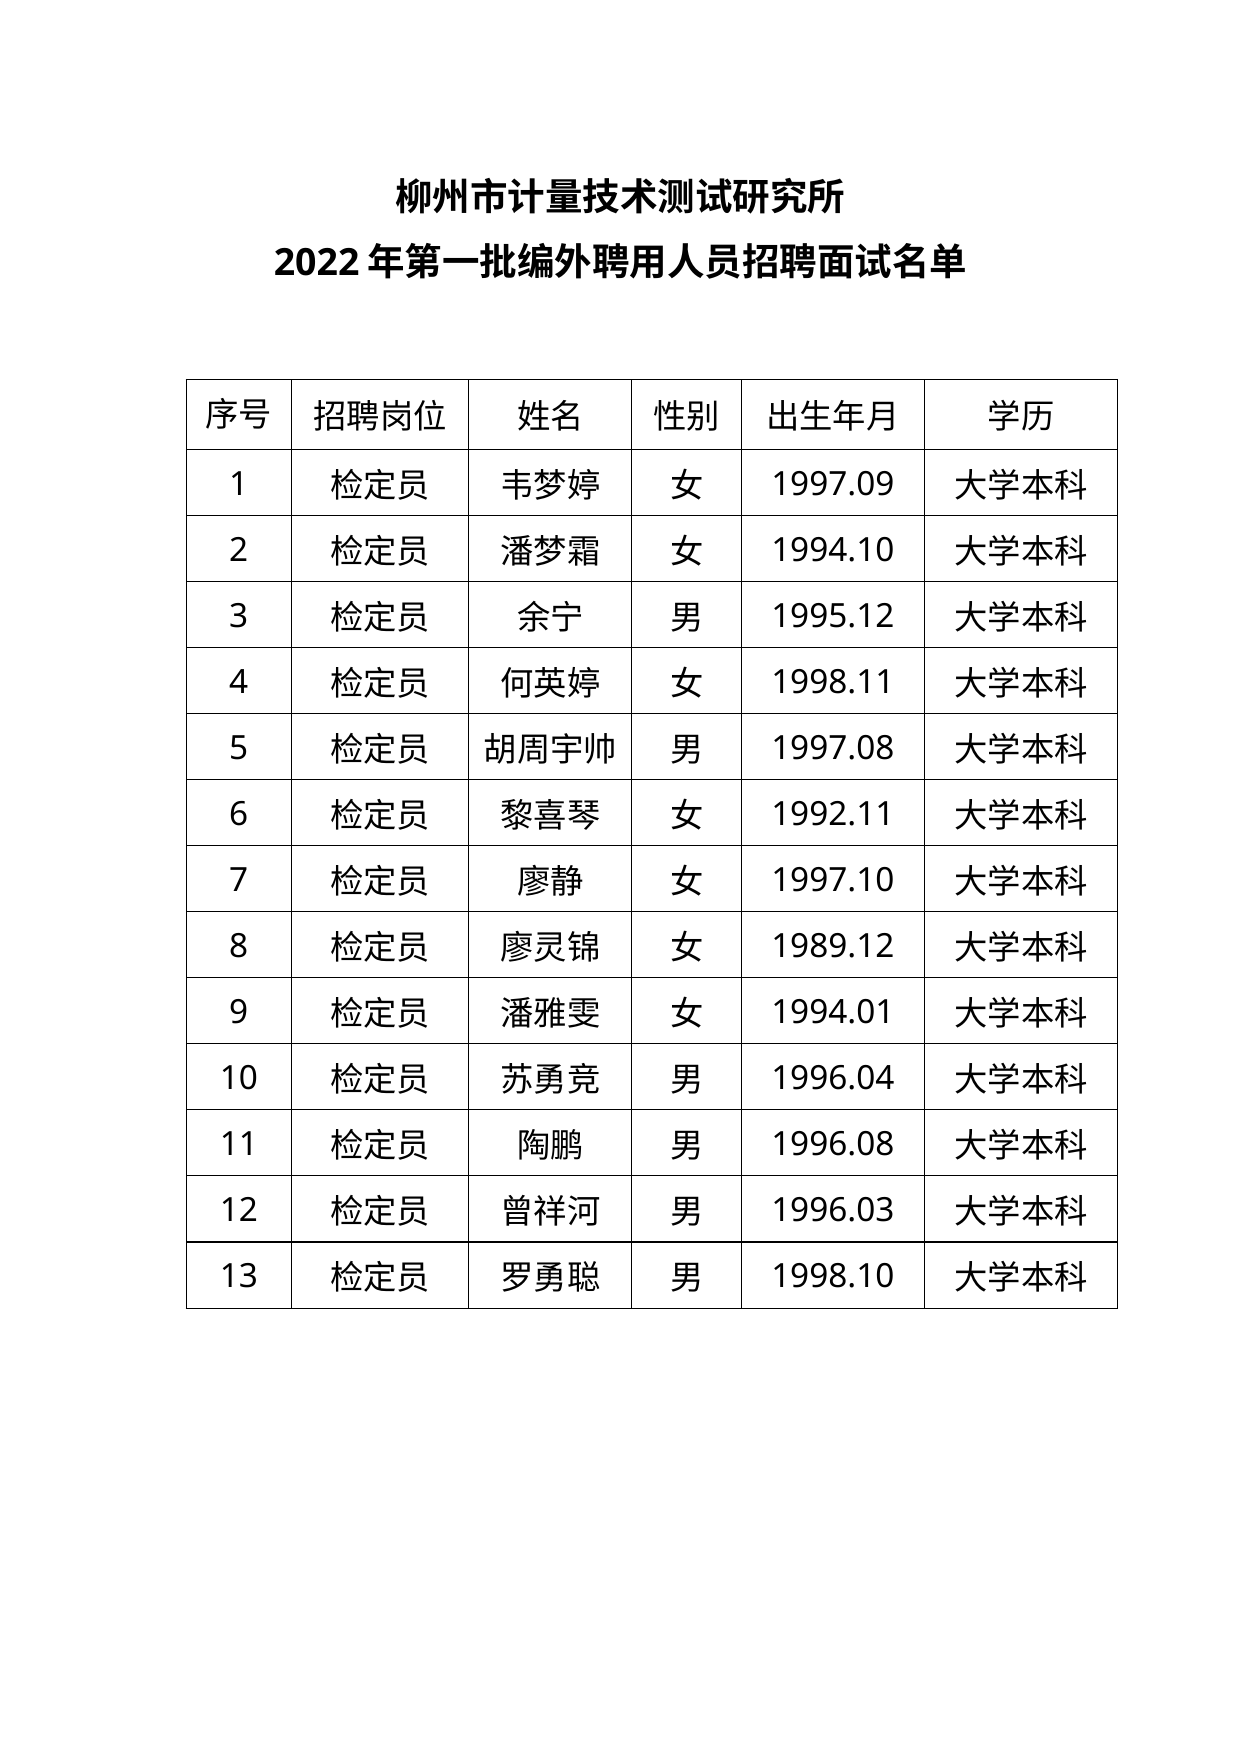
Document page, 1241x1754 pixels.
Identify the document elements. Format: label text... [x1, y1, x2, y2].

table_cell 检定员 [292, 846, 468, 911]
table_cell 女 [632, 846, 741, 911]
table_cell 检定员 [292, 978, 468, 1043]
table_cell 检定员 [292, 1176, 468, 1241]
table_cell 检定员 [292, 582, 468, 647]
table_cell 5 [187, 714, 291, 779]
table_cell 3 [187, 582, 291, 647]
table_cell 男 [632, 1176, 741, 1241]
table_cell 大学本科 [925, 516, 1117, 581]
table_cell 男 [632, 1044, 741, 1109]
table_cell 检定员 [292, 516, 468, 581]
table_cell 9 [187, 978, 291, 1043]
table_cell 潘梦霜 [469, 516, 631, 581]
table_cell 11 [187, 1110, 291, 1175]
table_cell 7 [187, 846, 291, 911]
table_cell 1996.03 [742, 1176, 924, 1241]
table_cell 13 [187, 1243, 291, 1307]
table_cell 廖灵锦 [469, 912, 631, 977]
table_cell 韦梦婷 [469, 450, 631, 515]
table_header 序号 [187, 380, 291, 449]
table_cell 6 [187, 780, 291, 845]
table_cell 1995.12 [742, 582, 924, 647]
table_cell 男 [632, 714, 741, 779]
table_cell 男 [632, 582, 741, 647]
table_cell 2 [187, 516, 291, 581]
table_cell 男 [632, 1243, 741, 1307]
table_cell 检定员 [292, 1110, 468, 1175]
text 2022年第一批编外聘用人员招聘面试名单 [187, 227, 1053, 292]
table_cell 女 [632, 780, 741, 845]
table_cell 大学本科 [925, 1176, 1117, 1241]
table_cell 1998.11 [742, 648, 924, 713]
table_cell 大学本科 [925, 846, 1117, 911]
table_cell 女 [632, 912, 741, 977]
table_cell 女 [632, 450, 741, 515]
table_cell 检定员 [292, 450, 468, 515]
table_cell 苏勇竞 [469, 1044, 631, 1109]
table_cell 胡周宇帅 [469, 714, 631, 779]
table_cell 女 [632, 516, 741, 581]
table_cell 检定员 [292, 1044, 468, 1109]
table_cell 大学本科 [925, 1044, 1117, 1109]
table_cell 黎喜琴 [469, 780, 631, 845]
table_cell 检定员 [292, 648, 468, 713]
table_cell 1996.04 [742, 1044, 924, 1109]
table_cell 1994.10 [742, 516, 924, 581]
table_cell 曾祥河 [469, 1176, 631, 1241]
table_cell 4 [187, 648, 291, 713]
table_header 学历 [925, 380, 1117, 449]
table_cell 1997.08 [742, 714, 924, 779]
table_cell 检定员 [292, 714, 468, 779]
table_cell 1992.11 [742, 780, 924, 845]
table_cell 大学本科 [925, 582, 1117, 647]
table_cell 大学本科 [925, 912, 1117, 977]
table_cell 1998.10 [742, 1243, 924, 1307]
table_cell 1997.10 [742, 846, 924, 911]
table_cell 检定员 [292, 1243, 468, 1307]
table_cell 1997.09 [742, 450, 924, 515]
table_cell 陶鹏 [469, 1110, 631, 1175]
table_cell 8 [187, 912, 291, 977]
table_header 招聘岗位 [292, 380, 468, 449]
table_cell 1989.12 [742, 912, 924, 977]
table_cell 大学本科 [925, 648, 1117, 713]
table_cell 大学本科 [925, 1243, 1117, 1307]
table_cell 大学本科 [925, 714, 1117, 779]
table_header 姓名 [469, 380, 631, 449]
table_cell 大学本科 [925, 780, 1117, 845]
table_cell 1 [187, 450, 291, 515]
table_cell 大学本科 [925, 978, 1117, 1043]
table_header 性别 [632, 380, 741, 449]
table_cell 罗勇聪 [469, 1243, 631, 1307]
table_cell 10 [187, 1044, 291, 1109]
text 柳州市计量技术测试研究所 [187, 162, 1053, 227]
table_cell 何英婷 [469, 648, 631, 713]
table_cell 廖静 [469, 846, 631, 911]
table_cell 潘雅雯 [469, 978, 631, 1043]
table_cell 女 [632, 978, 741, 1043]
table_cell 检定员 [292, 780, 468, 845]
table_cell 男 [632, 1110, 741, 1175]
table_cell 女 [632, 648, 741, 713]
table_cell 1996.08 [742, 1110, 924, 1175]
table_cell 12 [187, 1176, 291, 1241]
table_cell 余宁 [469, 582, 631, 647]
table_cell 大学本科 [925, 1110, 1117, 1175]
table_header 出生年月 [742, 380, 924, 449]
table_cell 大学本科 [925, 450, 1117, 515]
table_cell 检定员 [292, 912, 468, 977]
table_cell 1994.01 [742, 978, 924, 1043]
